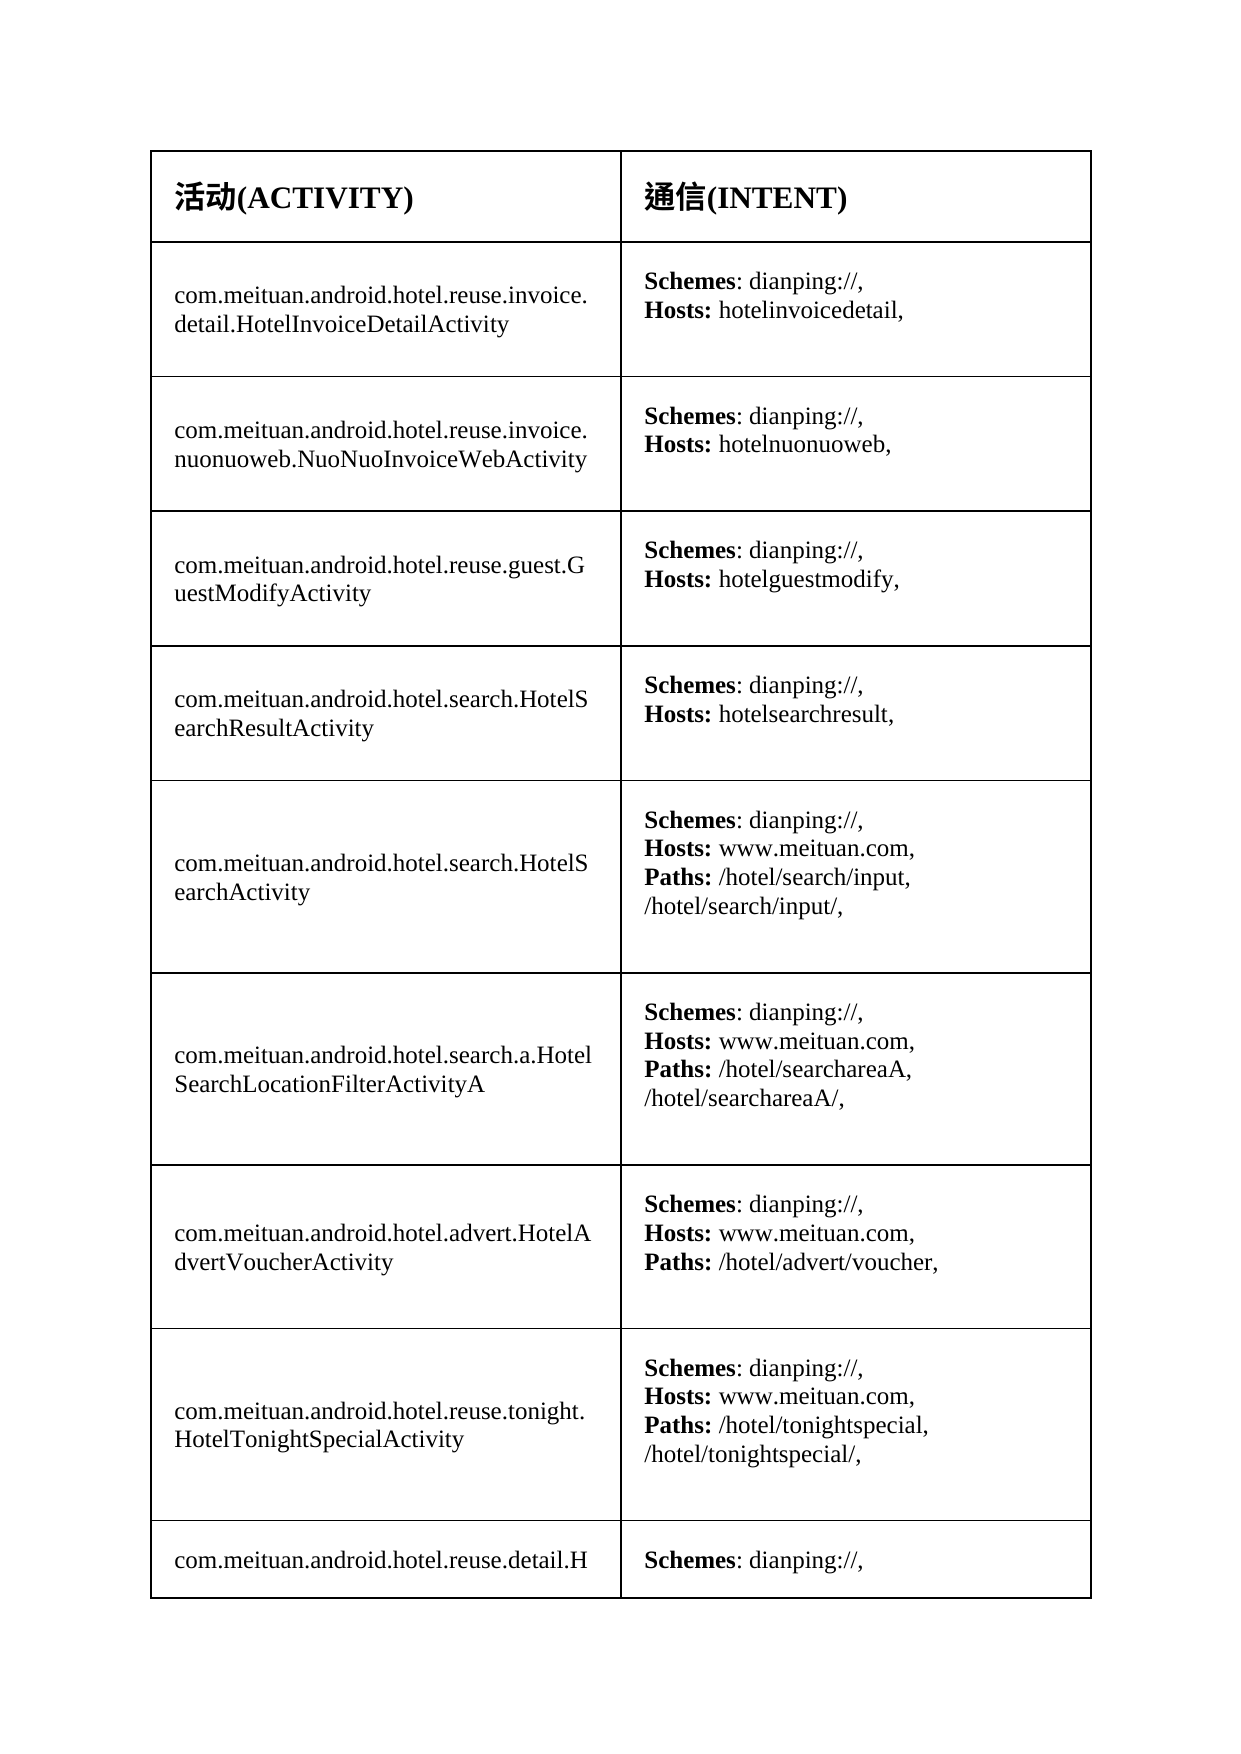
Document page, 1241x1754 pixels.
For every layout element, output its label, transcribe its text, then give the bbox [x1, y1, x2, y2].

table_cell Schemes: dianping://, Hosts: www.meituan.com, Paths: /hotel/search/input, /hotel/search/input/, [622, 781, 1090, 972]
table_cell com.meituan.android.hotel.search.HotelSearchResultActivity [152, 647, 620, 780]
table_cell Schemes: dianping://, Hosts: hotelinvoicedetail, [622, 243, 1090, 376]
table_cell com.meituan.android.hotel.search.HotelSearchActivity [152, 781, 620, 972]
table_cell com.meituan.android.hotel.reuse.invoice.detail.HotelInvoiceDetailActivity [152, 243, 620, 376]
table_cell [152, 1521, 620, 1597]
table_header 活动(ACTIVITY) [152, 152, 620, 241]
table_cell com.meituan.android.hotel.reuse.guest.GuestModifyActivity [152, 512, 620, 645]
table_cell com.meituan.android.hotel.search.a.HotelSearchLocationFilterActivityA [152, 974, 620, 1164]
table_cell Schemes: dianping://, Hosts: hotelnuonuoweb, [622, 377, 1090, 510]
table_cell com.meituan.android.hotel.advert.HotelAdvertVoucherActivity [152, 1166, 620, 1328]
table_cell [622, 1521, 1090, 1597]
table_cell Schemes: dianping://, Hosts: hotelguestmodify, [622, 512, 1090, 645]
table_cell Schemes: dianping://, Hosts: www.meituan.com, Paths: /hotel/tonightspecial, /hotel/tonightspecial/, [622, 1329, 1090, 1520]
table_cell com.meituan.android.hotel.reuse.invoice.nuonuoweb.NuoNuoInvoiceWebActivity [152, 377, 620, 510]
table_cell Schemes: dianping://, Hosts: www.meituan.com, Paths: /hotel/advert/voucher, [622, 1166, 1090, 1328]
table_cell Schemes: dianping://, Hosts: hotelsearchresult, [622, 647, 1090, 780]
table_cell Schemes: dianping://, Hosts: www.meituan.com, Paths: /hotel/searchareaA, /hotel/searchareaA/, [622, 974, 1090, 1164]
table_cell com.meituan.android.hotel.reuse.tonight.HotelTonightSpecialActivity [152, 1329, 620, 1520]
table_header 通信(INTENT) [622, 152, 1090, 241]
